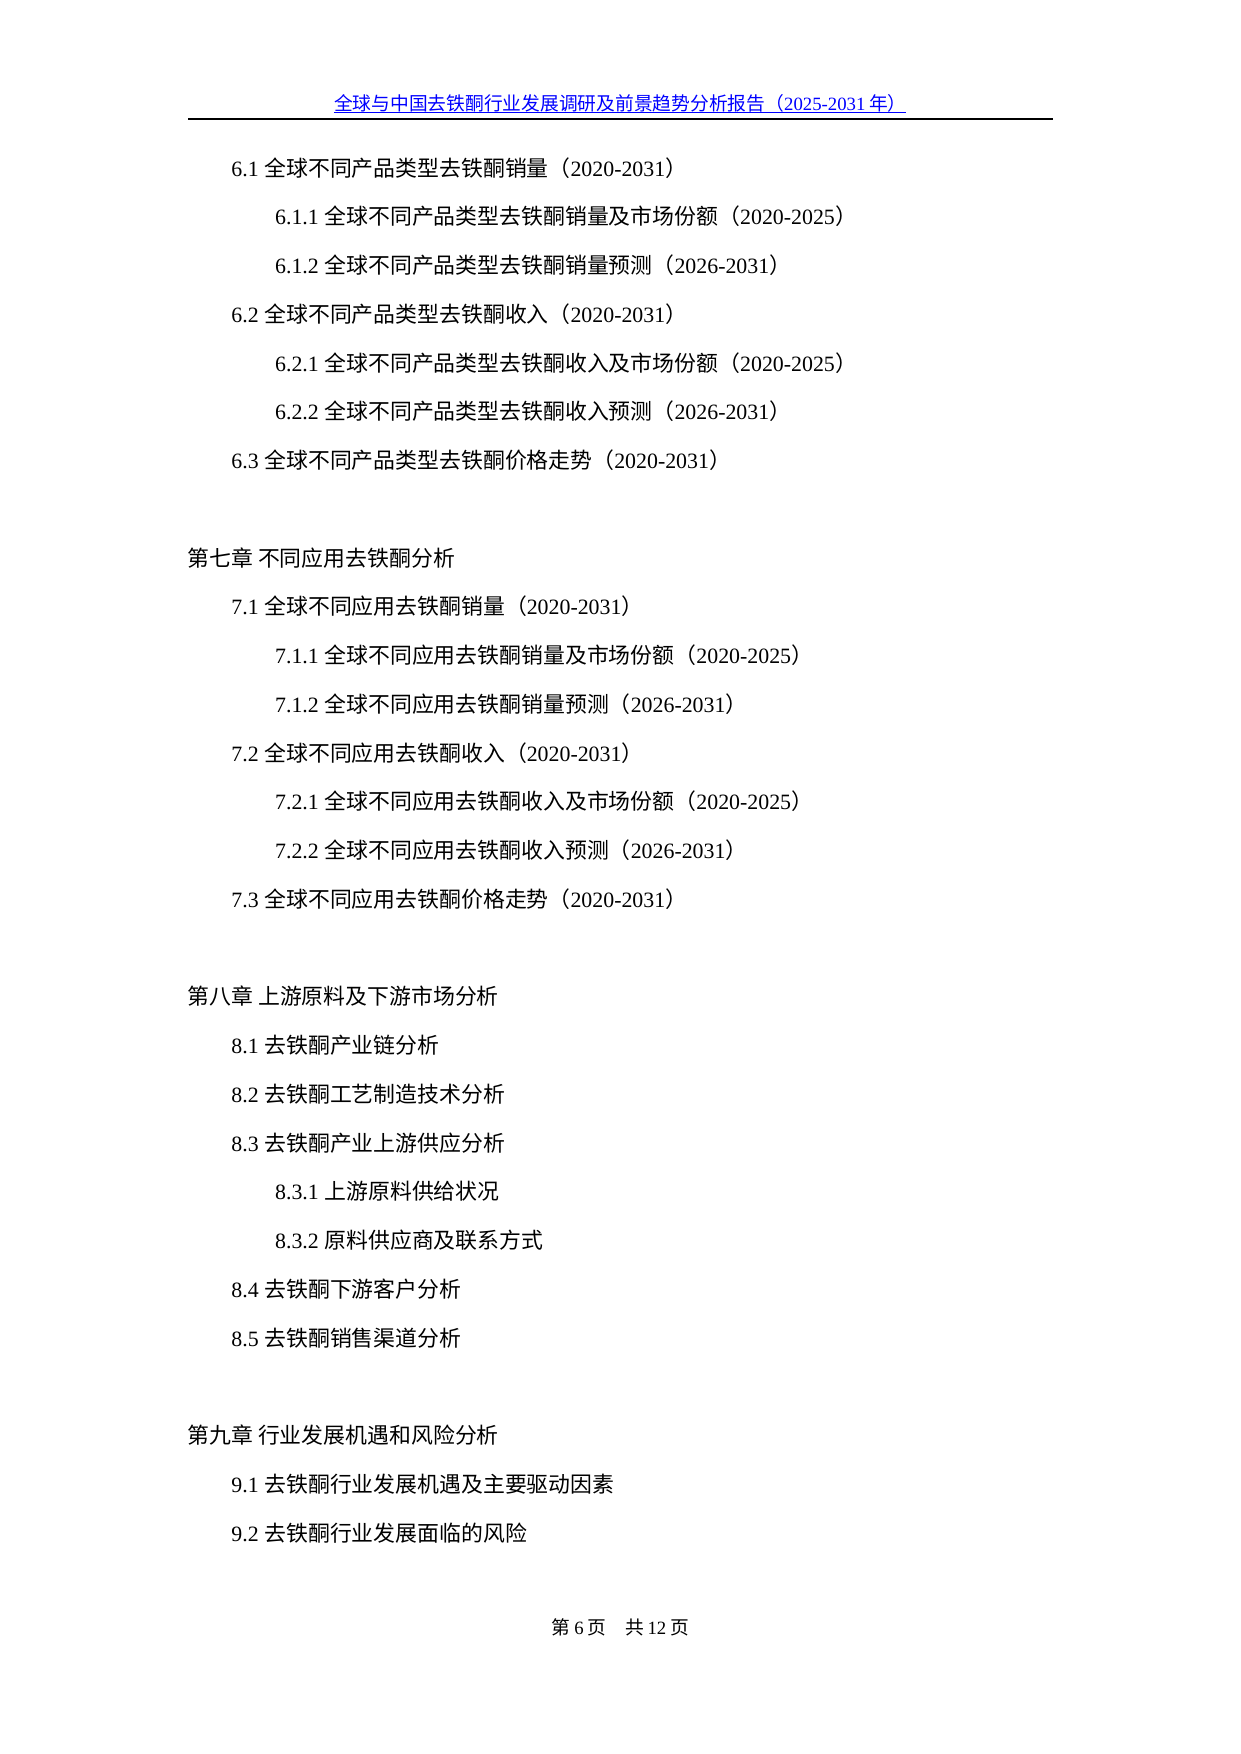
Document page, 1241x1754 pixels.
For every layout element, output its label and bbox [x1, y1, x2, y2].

text [187, 150, 1053, 1548]
